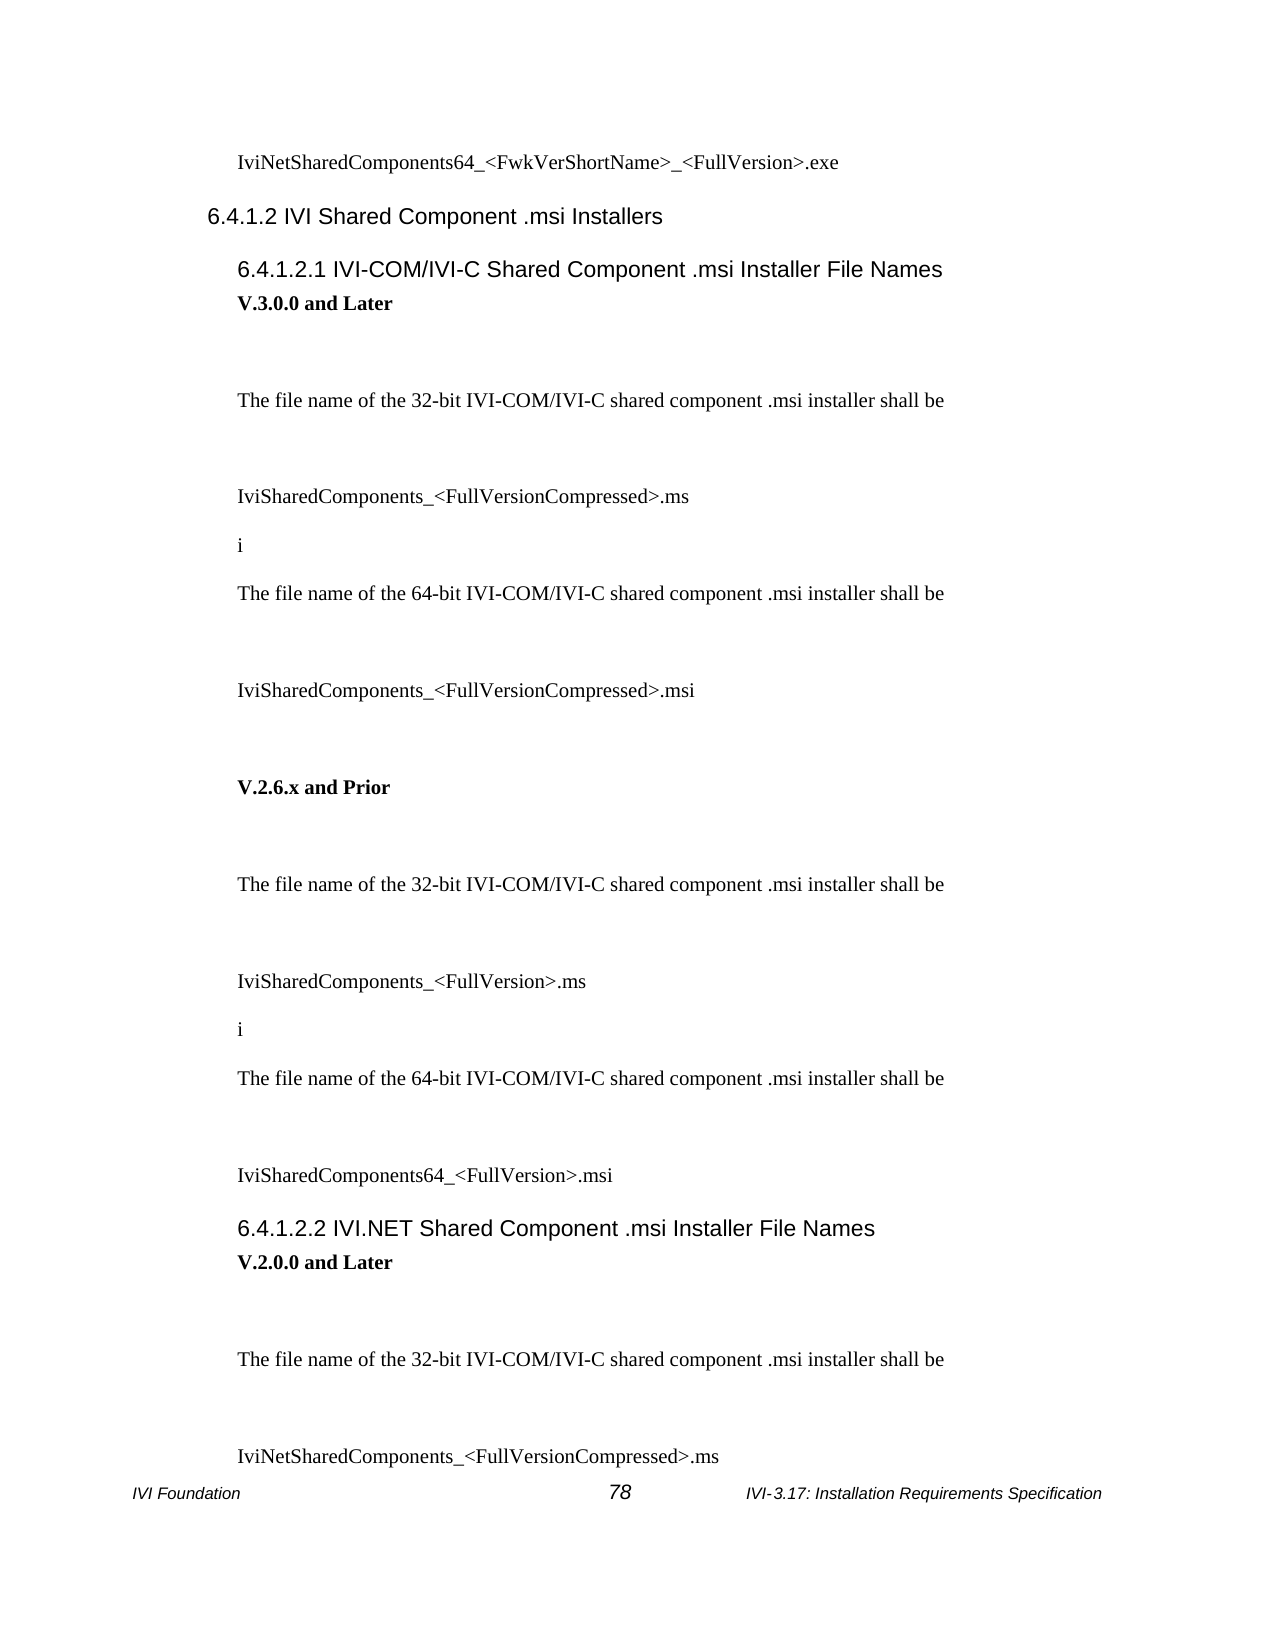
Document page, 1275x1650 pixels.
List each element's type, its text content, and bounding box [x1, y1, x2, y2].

text The file name of the 64-bit IVI-COM/IVI-C shared component .msi installer shall be [237, 1066, 1125, 1090]
text i [237, 1017, 1125, 1041]
subtitle IVI.NET Shared Component .msi Installer File Names [237, 1215, 1125, 1242]
text V.3.0.0 and Later [237, 291, 1125, 315]
text IviNetSharedComponents64_<FwkVerShortName>_<FullVersion>.exe [237, 150, 1125, 174]
text IviSharedComponents_<FullVersionCompressed>.ms [237, 484, 1125, 508]
text IviSharedComponents64_<FullVersion>.msi [237, 1163, 1125, 1187]
subtitle IVI-COM/IVI-C Shared Component .msi Installer File Names [237, 256, 1125, 282]
subtitle IVI Shared Component .msi Installers [207, 203, 1125, 229]
text The file name of the 32-bit IVI-COM/IVI-C shared component .msi installer shall be [237, 388, 1125, 412]
text The file name of the 64-bit IVI-COM/IVI-C shared component .msi installer shall be [237, 581, 1125, 605]
text V.2.6.x and Prior [237, 775, 1125, 799]
text IviSharedComponents_<FullVersionCompressed>.msi [237, 678, 1125, 702]
text i [237, 533, 1125, 557]
text IviSharedComponents_<FullVersion>.ms [237, 969, 1125, 993]
text IviNetSharedComponents_<FullVersionCompressed>.ms [237, 1444, 1125, 1468]
text The file name of the 32-bit IVI-COM/IVI-C shared component .msi installer shall be [237, 1347, 1125, 1371]
text V.2.0.0 and Later [237, 1250, 1125, 1274]
text The file name of the 32-bit IVI-COM/IVI-C shared component .msi installer shall be [237, 872, 1125, 896]
